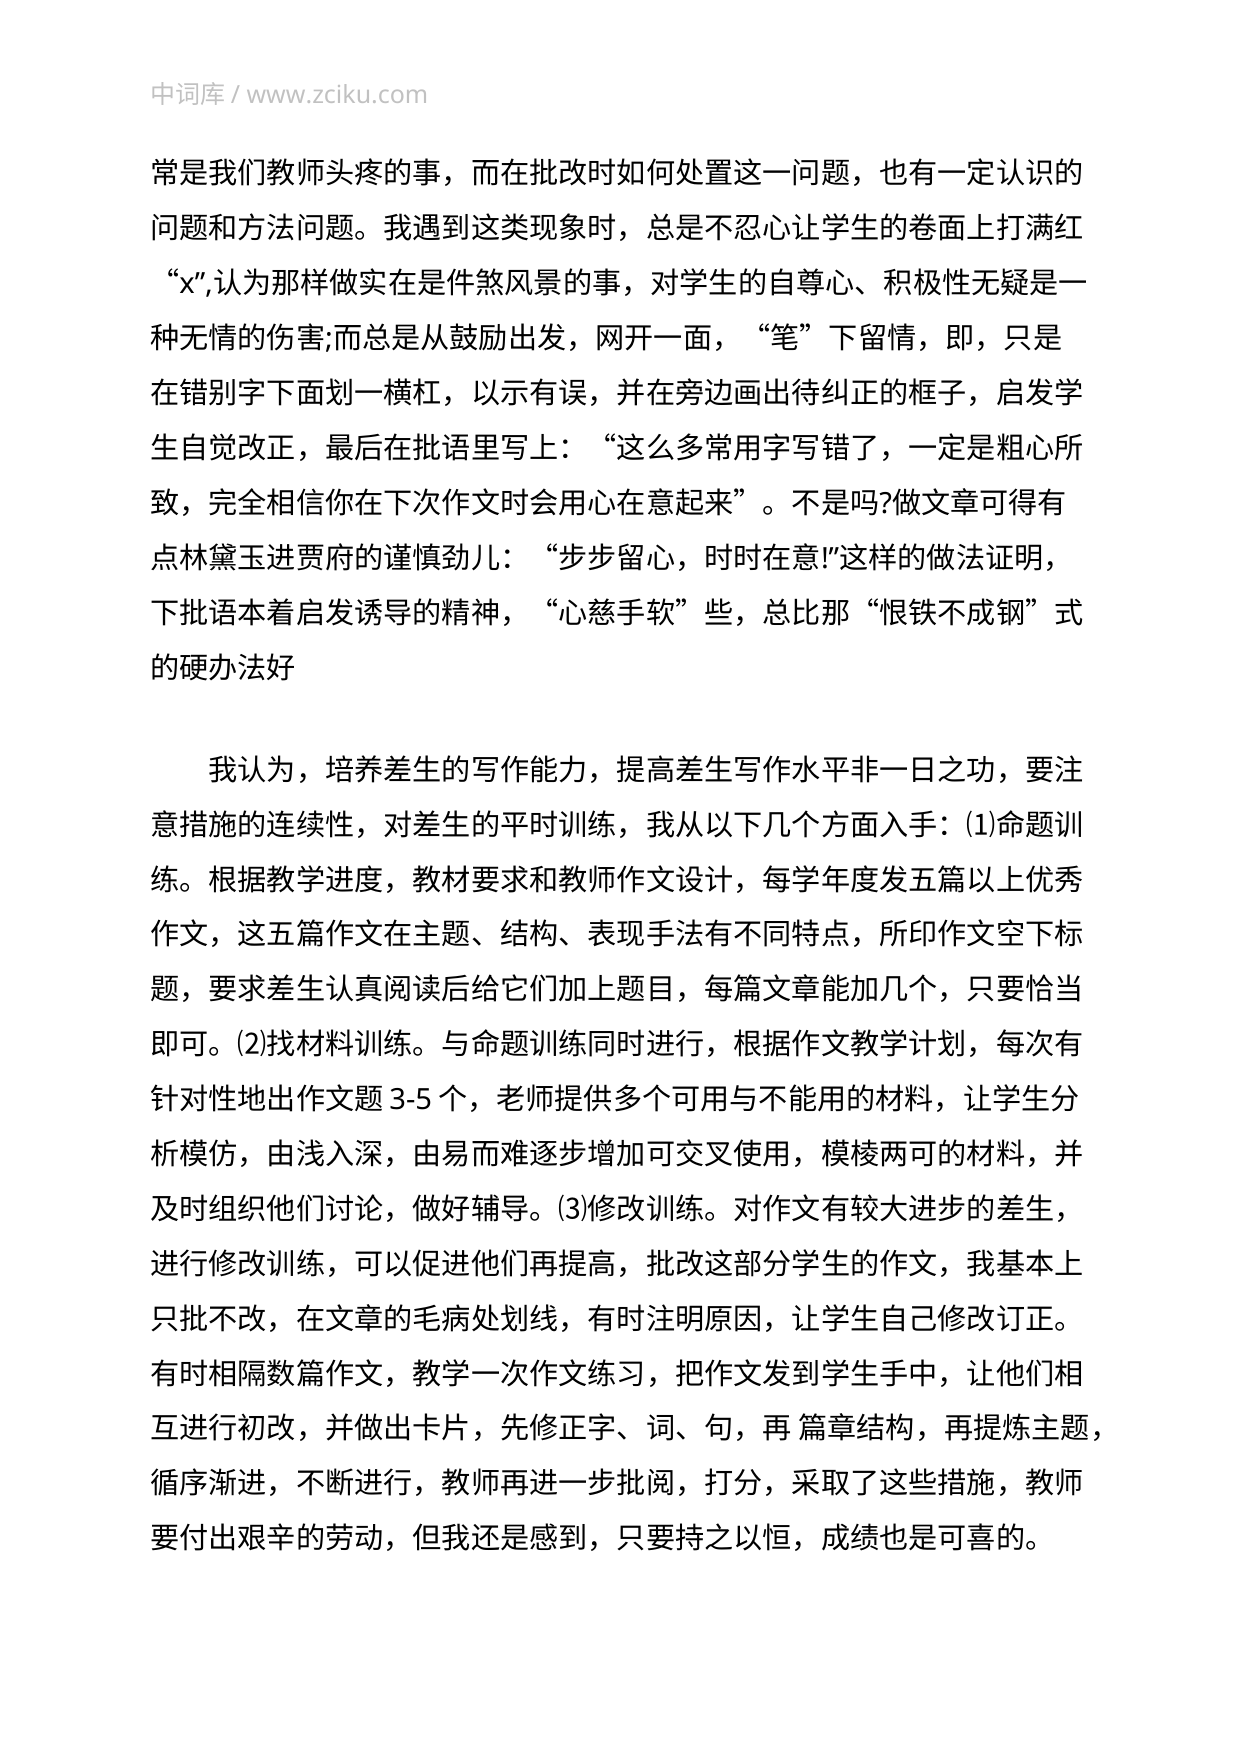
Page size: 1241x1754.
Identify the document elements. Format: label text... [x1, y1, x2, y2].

text 我认为，培养差生的写作能力，提高差生写作水平非一日之功，要注意措施的连续性，对差生的平时训练，我从以下几个方面入手：⑴命题训练。根据教学进度，教材要求和教师作文设计，每学年度发五篇以上优秀作文，这五篇作文在主题、结构、表现手法有不同特点，所印作文空下标题，要求差生认真阅读后给它们加上题目，每篇文章能加几个，只要恰当即可。⑵找材料训练。与命题训练同时进行，根据作文教学计划，每次有针对性地出作文题3-5个，老师提供多个可用与不能用的材料，让学生分析模仿，由浅入深，由易而难逐步增加可交叉使用，模棱两可的材料，并及时组织他们讨论，做好辅导。⑶修改训练。对作文有较大进步的差生，进行修改训练，可以促进他们再提高，批改这部分学生的作文，我基本上只批不改，在文章的毛病处划线，有时注明原因，让学生自己修改订正。有时相隔数篇作文，教学一次作文练习，把作文发到学生手中，让他们相互进行初改，并做出卡片，先修正字、词、句，再 篇章结构，再提炼主题，循序渐进，不断进行，教师再进一步批阅，打分，采取了这些措施，教师要付出艰辛的劳动，但我还是感到，只要持之以恒，成绩也是可喜的。 [150, 746, 1090, 1557]
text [150, 150, 1090, 687]
